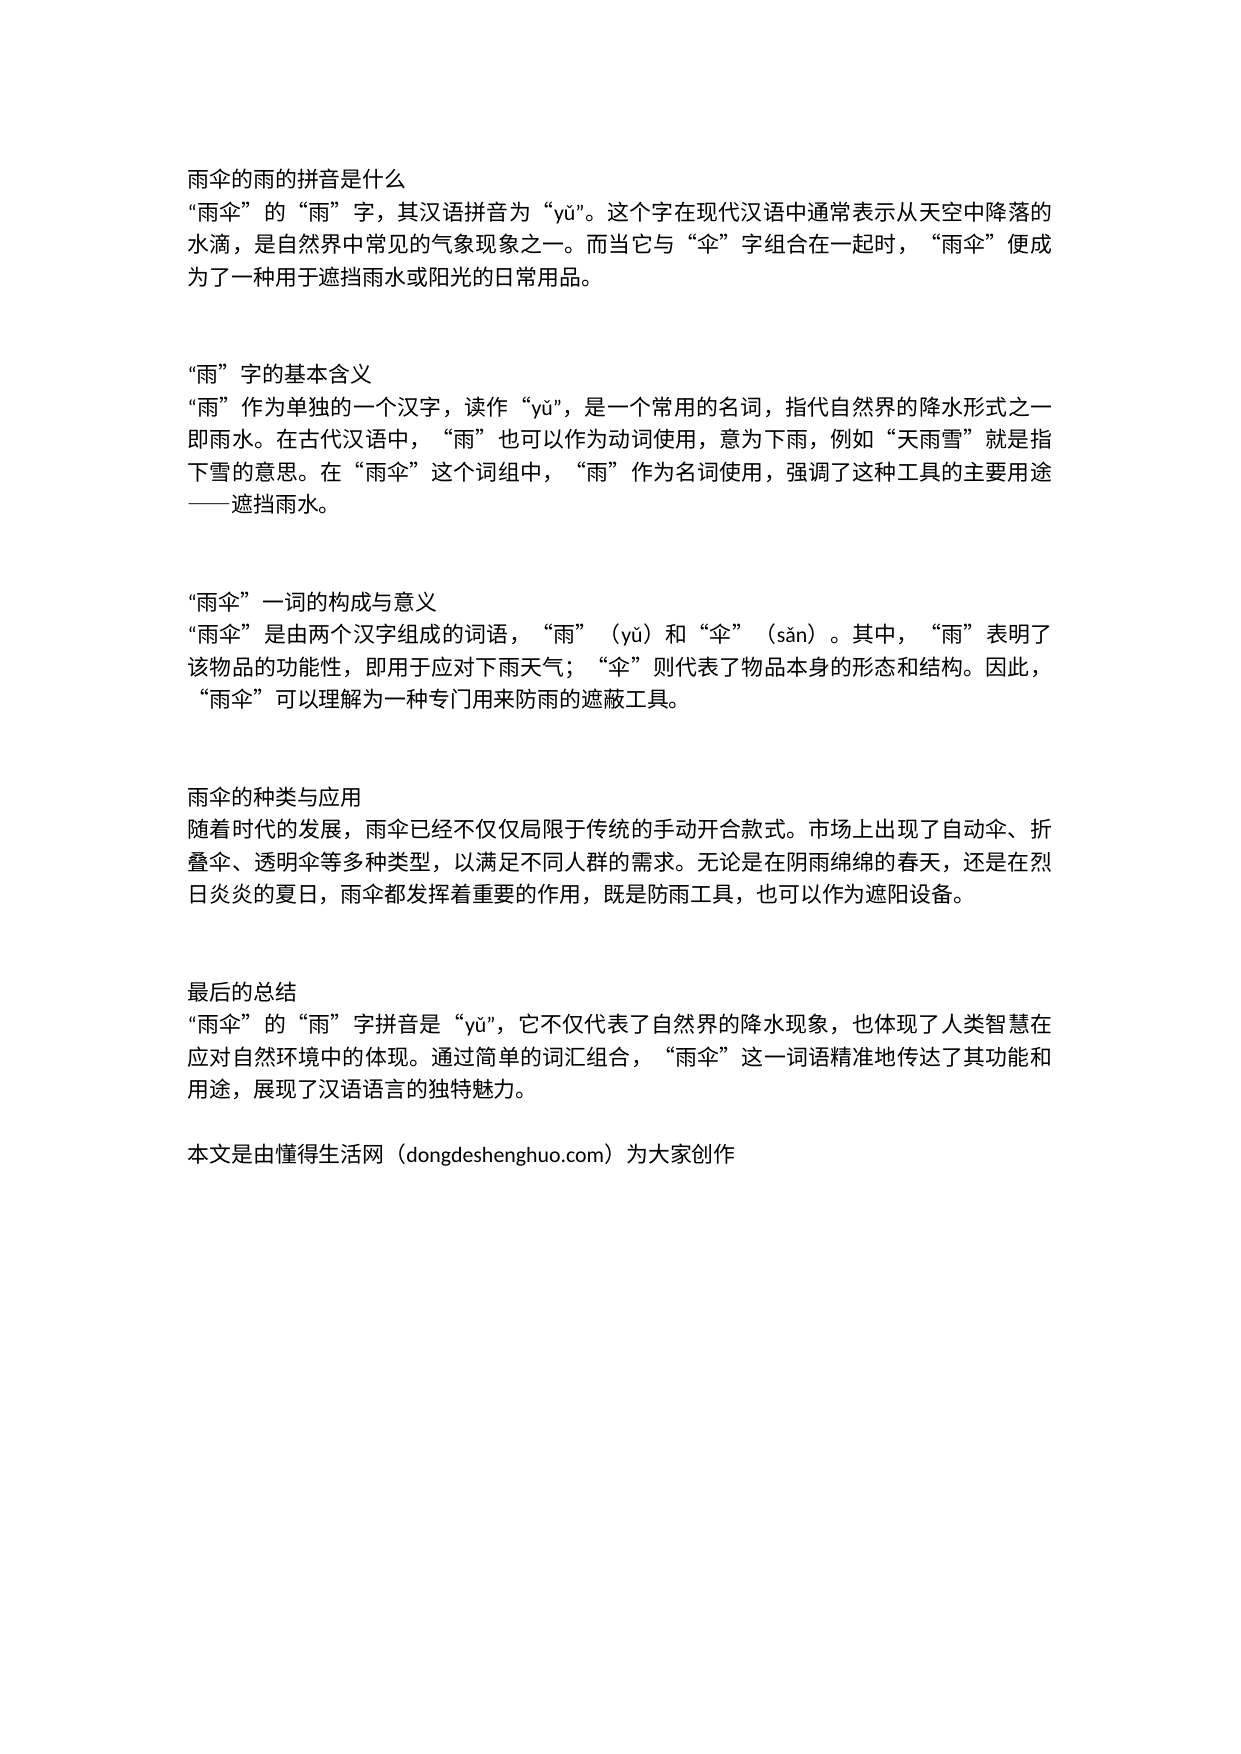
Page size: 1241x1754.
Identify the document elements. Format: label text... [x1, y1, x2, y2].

text 雨伞的雨的拼音是什么 [187, 162, 1053, 194]
text 雨伞的种类与应用 [187, 779, 1053, 812]
text “雨伞”的“雨”字拼音是“yǔ”，它不仅代表了自然界的降水现象，也体现了人类智慧在应对自然环境中的体现。通过简单的词汇组合，“雨伞”这一词语精准地传达了其功能和用途，展现了汉语语言的独特魅力。 [187, 1007, 1053, 1104]
text “雨伞”一词的构成与意义 [187, 584, 1053, 617]
text 最后的总结 [187, 974, 1053, 1007]
text 随着时代的发展，雨伞已经不仅仅局限于传统的手动开合款式。市场上出现了自动伞、折叠伞、透明伞等多种类型，以满足不同人群的需求。无论是在阴雨绵绵的春天，还是在烈日炎炎的夏日，雨伞都发挥着重要的作用，既是防雨工具，也可以作为遮阳设备。 [187, 812, 1053, 909]
text “雨伞”是由两个汉字组成的词语，“雨”（yǔ）和“伞”（sǎn）。其中，“雨”表明了该物品的功能性，即用于应对下雨天气；“伞”则代表了物品本身的形态和结构。因此，“雨伞”可以理解为一种专门用来防雨的遮蔽工具。 [187, 617, 1053, 714]
text “雨伞”的“雨”字，其汉语拼音为“yǔ”。这个字在现代汉语中通常表示从天空中降落的水滴，是自然界中常见的气象现象之一。而当它与“伞”字组合在一起时，“雨伞”便成为了一种用于遮挡雨水或阳光的日常用品。 [187, 194, 1053, 292]
text “雨”作为单独的一个汉字，读作“yǔ”，是一个常用的名词，指代自然界的降水形式之一，即雨水。在古代汉语中，“雨”也可以作为动词使用，意为下雨，例如“天雨雪”就是指下雪的意思。在“雨伞”这个词组中，“雨”作为名词使用，强调了这种工具的主要用途——遮挡雨水。 [187, 389, 1053, 519]
text “雨”字的基本含义 [187, 357, 1053, 389]
text 本文是由懂得生活网（dongdeshenghuo.com）为大家创作 [187, 1137, 1053, 1169]
